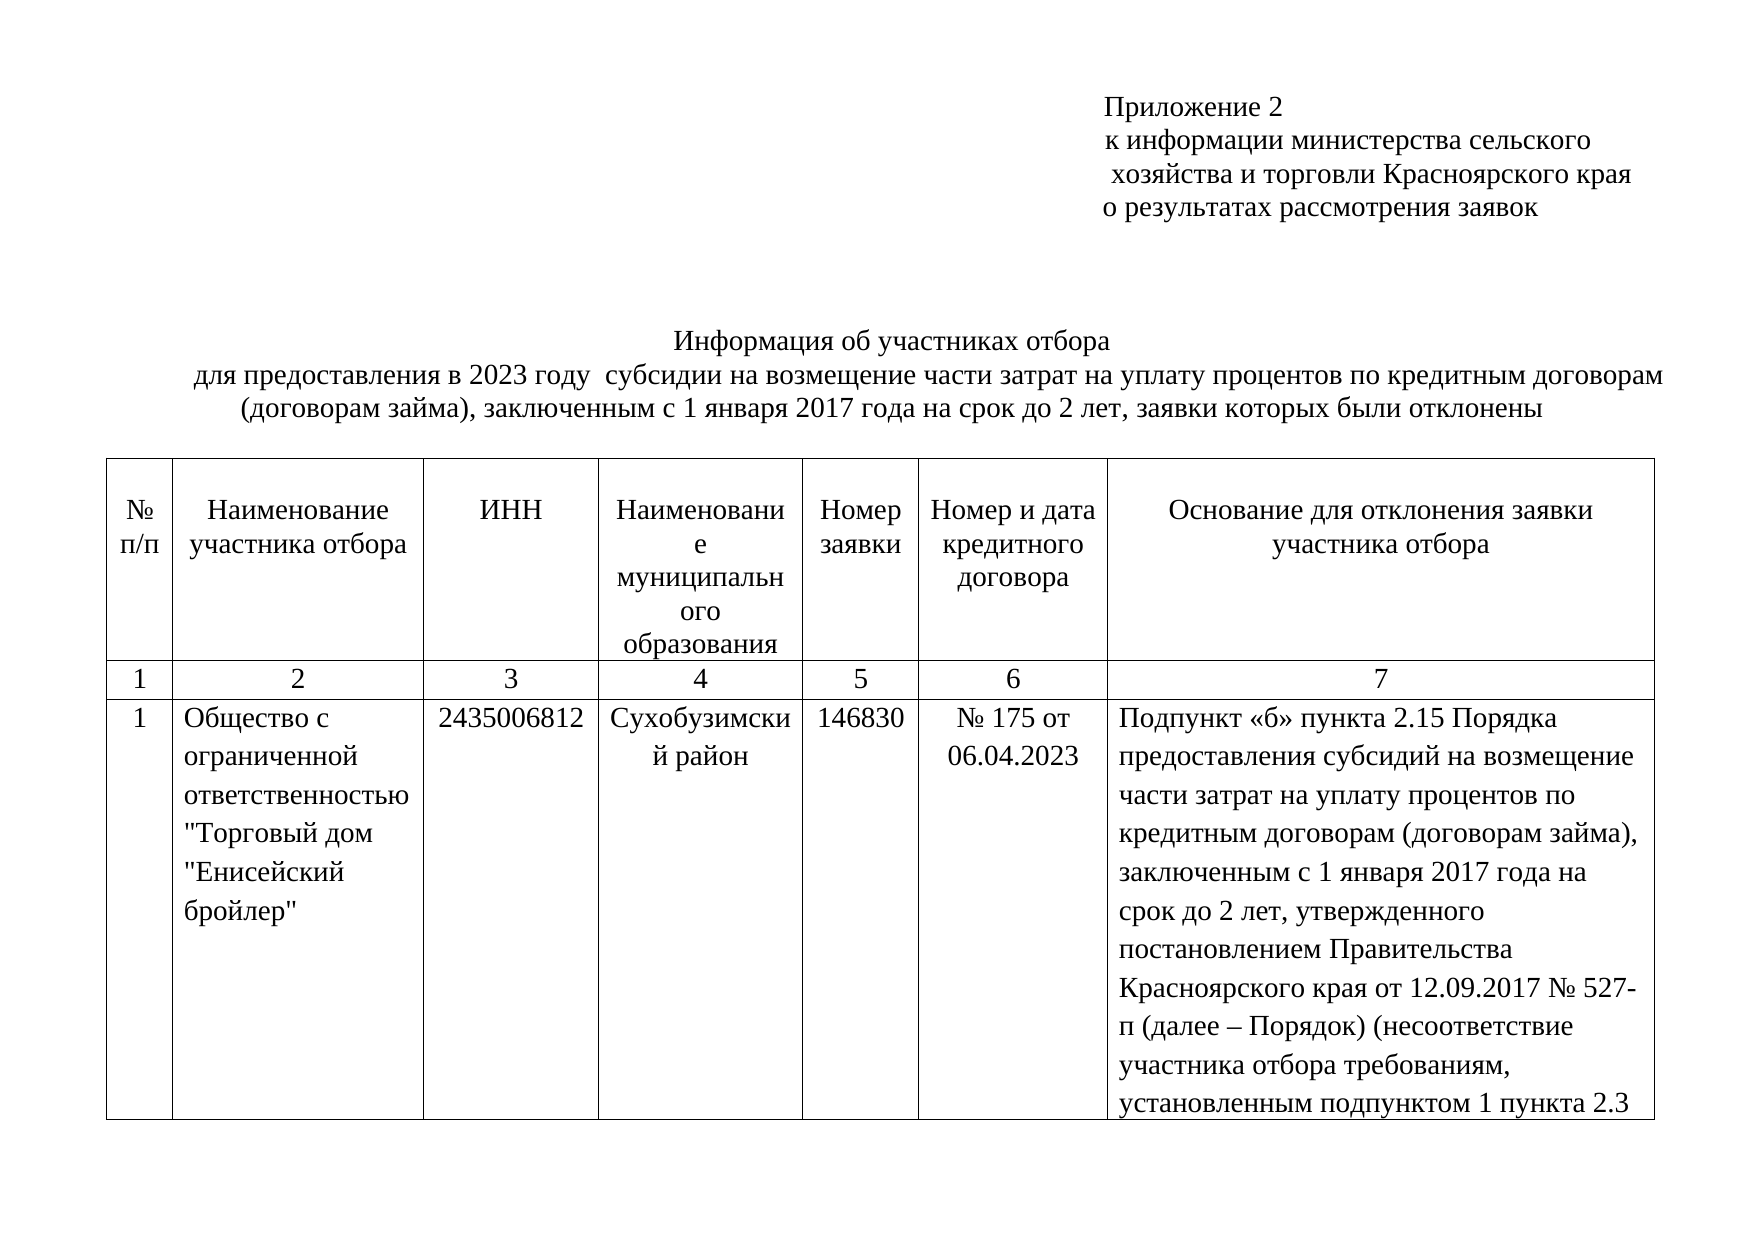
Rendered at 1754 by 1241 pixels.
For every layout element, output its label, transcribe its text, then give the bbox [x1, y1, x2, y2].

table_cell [1108, 700, 1654, 1119]
table_header Наименование участника отбора [173, 459, 423, 660]
table_header ИНН [424, 459, 598, 660]
text о результатах рассмотрения заявок [118, 189, 1665, 223]
text к информации министерства сельского [118, 122, 1665, 156]
text для предоставления в 2023 году субсидии на возмещение части затрат на уплату процентов по кредитным договорам (договорам займа), заключенным с 1 января 2017 года на срок до 2 лет, заявки которых были отклонены [118, 357, 1665, 424]
table_cell 7 [1108, 661, 1654, 699]
table_cell 2435006812 [424, 700, 598, 1119]
table_cell № 175 от 06.04.2023 [919, 700, 1107, 1119]
table_cell 1 [107, 700, 172, 1119]
table_header Наименование муниципального образования [599, 459, 802, 660]
table_cell 146830 [803, 700, 918, 1119]
text хозяйства и торговли Красноярского края [561, 156, 1665, 189]
table_cell Сухобузимский район [599, 700, 802, 1119]
text Приложение 2 [561, 89, 1665, 122]
table_cell 2 [173, 661, 423, 699]
text Информация об участниках отбора [118, 323, 1665, 357]
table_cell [173, 700, 423, 1119]
table_cell 3 [424, 661, 598, 699]
table_cell 1 [107, 661, 172, 699]
table_header Номер и дата кредитного договора [919, 459, 1107, 660]
table_cell 5 [803, 661, 918, 699]
table_header Номер заявки [803, 459, 918, 660]
table_cell 6 [919, 661, 1107, 699]
table_header Основание для отклонения заявки участника отбора [1108, 459, 1654, 660]
table_header № п/п [107, 459, 172, 660]
table_cell 4 [599, 661, 802, 699]
